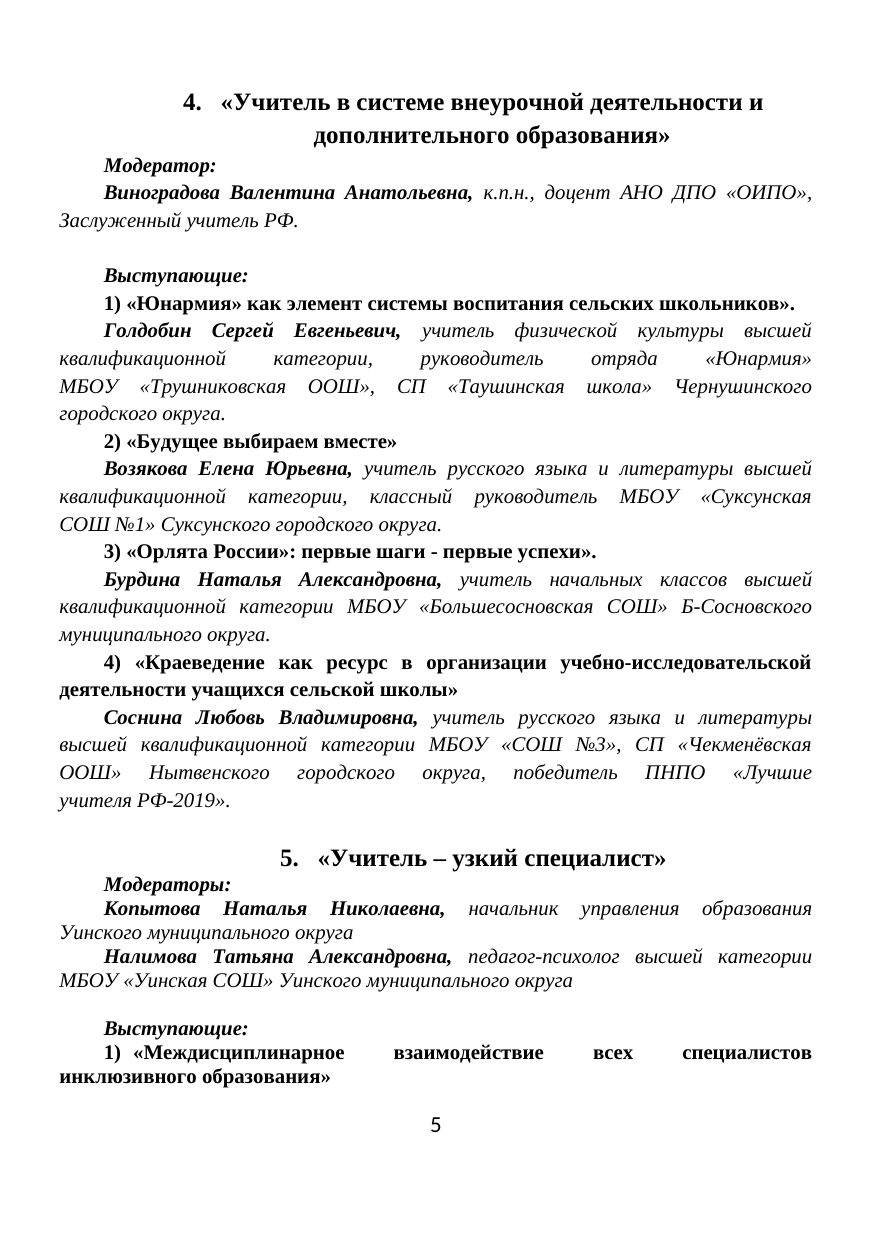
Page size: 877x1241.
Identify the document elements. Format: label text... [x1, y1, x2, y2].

list «Междисциплинарное взаимодействие всех специалистов инклюзивного образования» [59, 1040, 812, 1088]
text Копытова Наталья Николаевна, начальник управления образования Уинского муниципального округа [59, 896, 812, 944]
text Соснина Любовь Владимировна, учитель русского языка и литературы высшей квалификационной категории МБОУ «СОШ №3», СП «Чекменёвская ООШ» Нытвенского городского округа, победитель ПНПО «Лучшие учителя РФ-2019». [59, 705, 812, 812]
list «Учитель в системе внеурочной деятельности и дополнительного образования» [134, 87, 812, 148]
text 3) «Орлята России»: первые шаги - первые успехи». [59, 539, 812, 563]
text Виноградова Валентина Анатольевна, к.п.н., доцент АНО ДПО «ОИПО», Заслуженный учитель РФ. [59, 180, 812, 232]
text Бурдина Наталья Александровна, учитель начальных классов высшей квалификационной категории МБОУ «Большесосновская СОШ» Б-Сосновского муниципального округа. [59, 567, 812, 646]
text Модераторы: [59, 872, 812, 896]
text Голдобин Сергей Евгеньевич, учитель физической культуры высшей квалификационной категории, руководитель отряда «Юнармия» МБОУ «Трушниковская ООШ», СП «Таушинская школа» Чернушинского городского округа. [59, 318, 812, 425]
text 1) «Юнармия» как элемент системы воспитания сельских школьников». [59, 291, 812, 315]
text 2) «Будущее выбираем вместе» [59, 429, 812, 453]
text Выступающие: [59, 263, 812, 287]
text Налимова Татьяна Александровна, педагог-психолог высшей категории МБОУ «Уинская СОШ» Уинского муниципального округа [59, 944, 812, 992]
text 4) «Краеведение как ресурс в организации учебно-исследовательской деятельности учащихся сельской школы» [59, 649, 812, 701]
text Модератор: [59, 153, 812, 177]
text Выступающие: [59, 1016, 812, 1040]
list «Учитель – узкий специалист» [134, 843, 812, 872]
text Возякова Елена Юрьевна, учитель русского языка и литературы высшей квалификационной категории, классный руководитель МБОУ «Суксунская СОШ №1» Суксунского городского округа. [59, 456, 812, 536]
